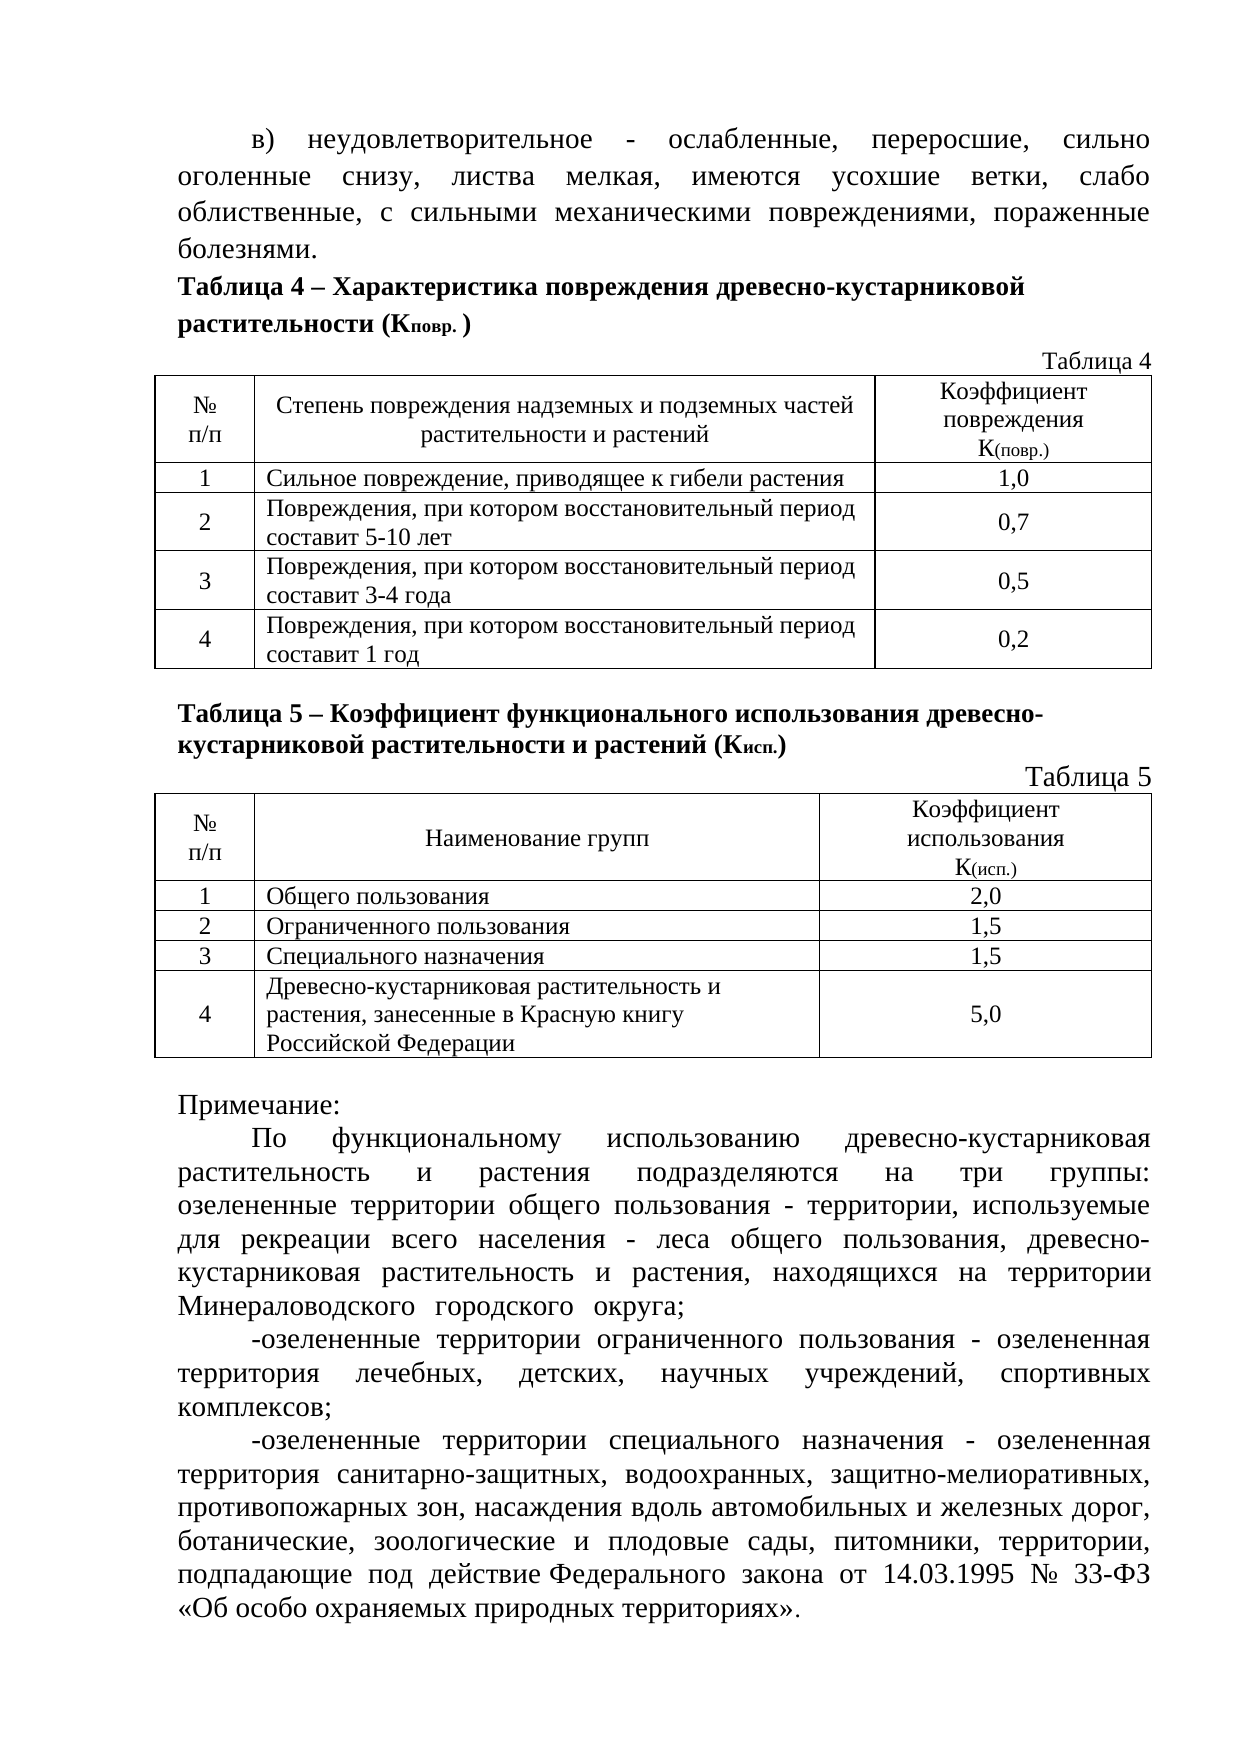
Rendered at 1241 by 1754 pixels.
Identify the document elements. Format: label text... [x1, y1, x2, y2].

table_cell 4 [156, 610, 254, 667]
table_cell Специального назначения [255, 941, 819, 970]
table_cell Общего пользования [255, 881, 819, 910]
text Таблица 5 [177, 759, 1152, 793]
table_header Коэффициент использования К(исп.) [820, 794, 1151, 880]
table_cell Сильное повреждение, приводящее к гибели растения [255, 463, 874, 492]
text Таблица 4 [177, 338, 1152, 375]
table_cell 1,5 [820, 911, 1151, 940]
table_cell 3 [156, 941, 254, 970]
text Таблица 5 – Коэффициент функционального использования древесно-кустарниковой растительности и растений (Кисп.) [177, 697, 1152, 759]
table_cell Повреждения, при котором восстановительный период составит 5-10 лет [255, 493, 874, 550]
table_header № п/п [156, 794, 254, 880]
table_cell 4 [156, 971, 254, 1057]
table_cell 2 [156, 493, 254, 550]
text По функциональному использованию древесно-кустарниковая растительность и растения подразделяются на три группы: озелененные территории общего пользования - территории, используемые для рекреации всего населения - леса общего пользования, древесно-кустарниковая растительность и растения, находящихся на территории Минераловодского городского округа; ; -озелененные территории ограниченного пользования - озелененная территория лечебных, детских, научных учреждений, спортивных комплексов; -озелененные территории специального назначения - озелененная территория санитарно-защитных, водоохранных, защитно-мелиоративных, противопожарных зон, насаждения вдоль автомобильных и железных дорог, ботанические, зоологические и плодовые сады, питомники, территории, подпадающие под действие Федерального закона от 14.03.1995 № 33-ФЗ «Об особо охраняемых природных территориях». [177, 1120, 1152, 1623]
table_cell 2,0 [820, 881, 1151, 910]
table_cell 2 [156, 911, 254, 940]
table_header № п/п [156, 376, 254, 462]
table_cell 1,5 [820, 941, 1151, 970]
table_cell Повреждения, при котором восстановительный период составит 3-4 года [255, 551, 874, 609]
table_cell 0,2 [876, 610, 1151, 667]
table_header Наименование групп [255, 794, 819, 880]
table_cell 1 [156, 463, 254, 492]
table_header Степень повреждения надземных и подземных частей растительности и растений [255, 376, 874, 462]
table_cell Ограниченного пользования [255, 911, 819, 940]
table_cell 0,7 [876, 493, 1151, 550]
table_cell Древесно-кустарниковая растительность и растения, занесенные в Красную книгу Российской Федерации [255, 971, 819, 1057]
table_cell Повреждения, при котором восстановительный период составит 1 год [255, 610, 874, 667]
table_cell 5,0 [820, 971, 1151, 1057]
table_cell 1 [156, 881, 254, 910]
text в) неудовлетворительное - ослабленные, переросшие, сильно оголенные снизу, листва мелкая, имеются усохшие ветки, слабо облиственные, с сильными механическими повреждениями, пораженные болезнями. [177, 118, 1152, 265]
table_cell 3 [156, 551, 254, 609]
text Примечание: [177, 1087, 1152, 1120]
table_cell 0,5 [876, 551, 1151, 609]
table_cell 1,0 [876, 463, 1151, 492]
table_header Коэффициент повреждения К(повр.) [876, 376, 1151, 462]
text Таблица 4 – Характеристика повреждения древесно-кустарниковой растительности (Кповр. ) [177, 265, 1152, 338]
